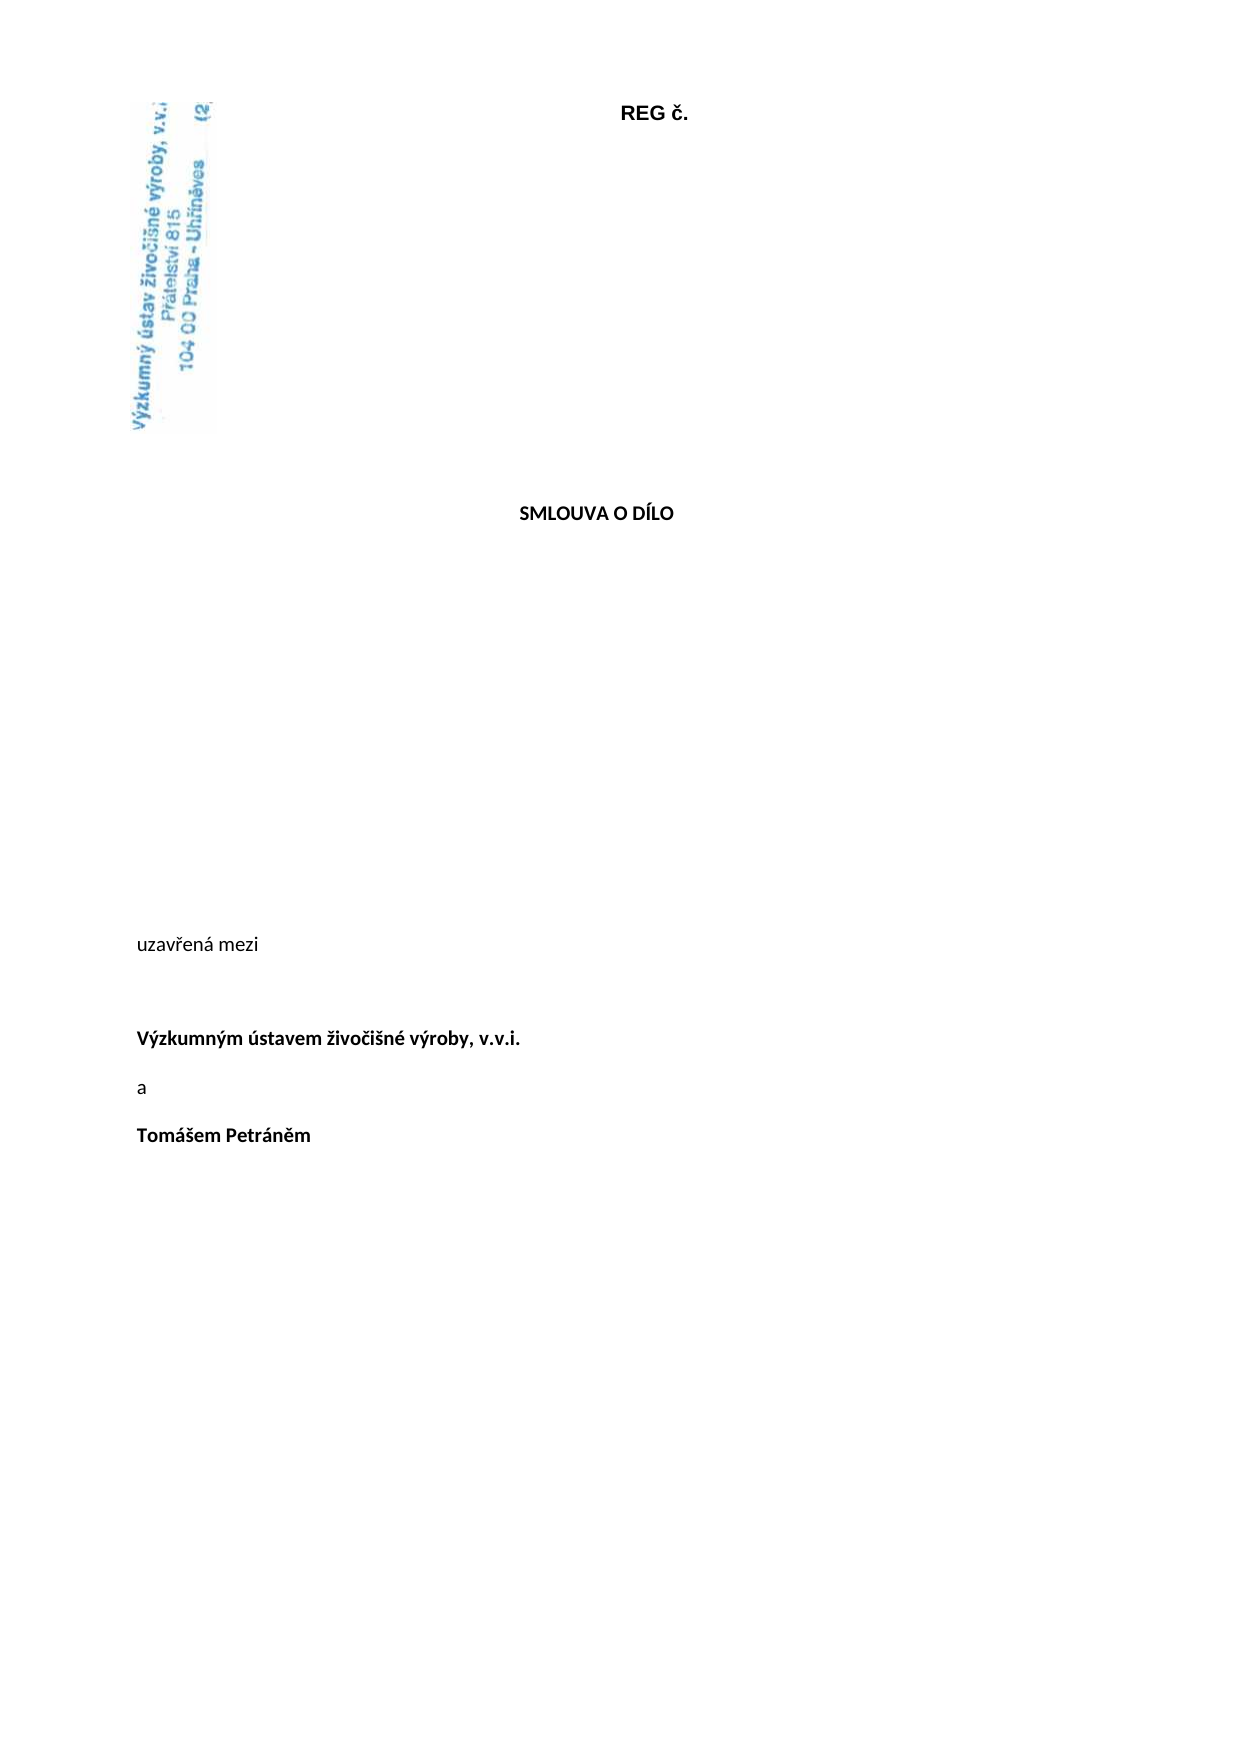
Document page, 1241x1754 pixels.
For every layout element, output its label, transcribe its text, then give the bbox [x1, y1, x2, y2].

text uzavřená mezi [120, 931, 1073, 957]
text REG č. [120, 101, 1073, 125]
text Výzkumným ústavem živočišné výroby, v.v.i. [120, 1026, 1073, 1051]
picture [130, 102, 217, 434]
text SMLOUVA O DÍLO [120, 500, 1073, 525]
text a [120, 1074, 1073, 1099]
text Tomášem Petráněm [120, 1122, 1073, 1148]
